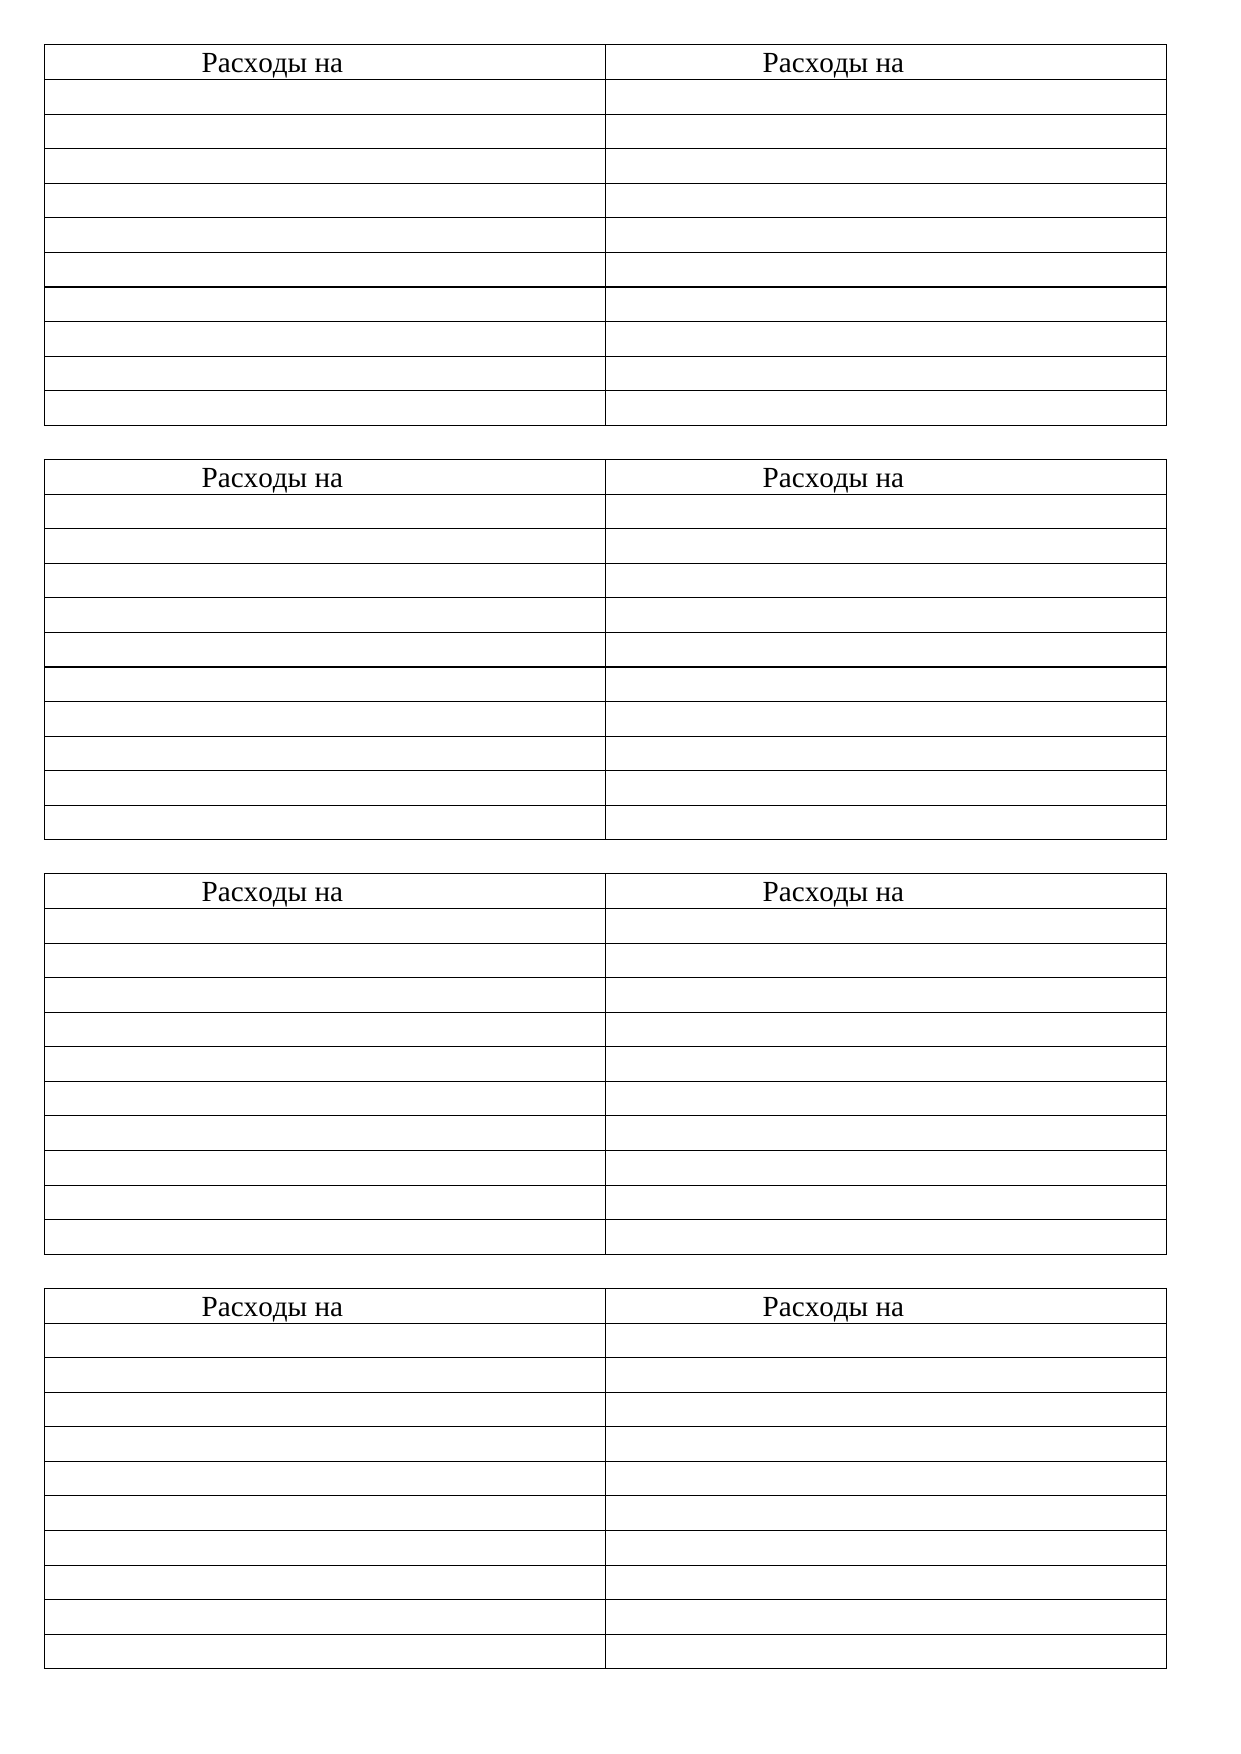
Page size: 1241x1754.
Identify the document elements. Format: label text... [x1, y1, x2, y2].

table_cell [606, 1116, 1166, 1150]
table_cell [606, 322, 1166, 356]
table_cell [45, 598, 605, 632]
table_cell [606, 1082, 1166, 1115]
table_header Расходы на [45, 45, 605, 79]
table_cell [45, 564, 605, 597]
table_header Расходы на [606, 1289, 1166, 1322]
table_cell [45, 391, 605, 425]
table_cell [45, 1393, 605, 1426]
table_cell [45, 737, 605, 770]
table_header Расходы на [606, 874, 1166, 908]
table_cell [45, 495, 605, 528]
table_cell [606, 1358, 1166, 1392]
table_cell [606, 1220, 1166, 1254]
table_cell [45, 253, 605, 286]
table_cell [45, 633, 605, 666]
table_cell [45, 1220, 605, 1254]
table_header Расходы на [45, 460, 605, 493]
table_cell [606, 1635, 1166, 1668]
table_cell [606, 1393, 1166, 1426]
table_cell [606, 1462, 1166, 1495]
table_cell [45, 357, 605, 390]
table_cell [45, 149, 605, 183]
table_cell [45, 1566, 605, 1599]
table_cell [606, 391, 1166, 425]
table_cell [45, 1462, 605, 1495]
table_cell [45, 529, 605, 563]
table_cell [606, 1427, 1166, 1461]
table_cell [606, 149, 1166, 183]
table_cell [606, 806, 1166, 839]
table_cell [606, 1531, 1166, 1564]
table_cell [606, 1186, 1166, 1219]
table_cell [45, 1496, 605, 1530]
table_cell [606, 357, 1166, 390]
table_cell [45, 288, 605, 321]
table_cell [45, 80, 605, 113]
table_cell [45, 322, 605, 356]
table_cell [45, 184, 605, 217]
table_cell [606, 1496, 1166, 1530]
table_cell [606, 80, 1166, 113]
table_cell [606, 115, 1166, 148]
table_cell [606, 909, 1166, 942]
table_cell [606, 598, 1166, 632]
table_cell [45, 1186, 605, 1219]
table_cell [606, 495, 1166, 528]
table_cell [606, 633, 1166, 666]
table_cell [606, 288, 1166, 321]
table_cell [45, 978, 605, 1012]
table_cell [606, 771, 1166, 805]
table_cell [45, 806, 605, 839]
table_cell [45, 115, 605, 148]
table_cell [45, 1427, 605, 1461]
table_cell [45, 1116, 605, 1150]
table_cell [606, 1047, 1166, 1081]
table_cell [606, 253, 1166, 286]
table_cell [606, 1013, 1166, 1046]
table_cell [606, 184, 1166, 217]
table_cell [45, 1151, 605, 1184]
table_cell [606, 944, 1166, 977]
table_cell [45, 218, 605, 252]
table_cell [45, 771, 605, 805]
table_cell [606, 564, 1166, 597]
table_cell [45, 1531, 605, 1564]
table_header Расходы на [606, 460, 1166, 493]
table_cell [45, 1082, 605, 1115]
table_cell [45, 1013, 605, 1046]
table_cell [45, 909, 605, 942]
table_cell [45, 1600, 605, 1634]
table_cell [45, 1358, 605, 1392]
table_cell [606, 529, 1166, 563]
table_cell [606, 668, 1166, 701]
table_cell [606, 1600, 1166, 1634]
table_cell [606, 978, 1166, 1012]
table_header Расходы на [45, 874, 605, 908]
table_cell [606, 218, 1166, 252]
table_cell [45, 944, 605, 977]
table_cell [606, 702, 1166, 736]
table_cell [45, 1047, 605, 1081]
table_cell [45, 668, 605, 701]
table_cell [606, 1324, 1166, 1357]
table_cell [45, 1635, 605, 1668]
table_cell [606, 1151, 1166, 1184]
table_cell [45, 1324, 605, 1357]
table_cell [606, 737, 1166, 770]
table_header Расходы на [45, 1289, 605, 1322]
table_cell [606, 1566, 1166, 1599]
table_cell [45, 702, 605, 736]
table_header Расходы на [606, 45, 1166, 79]
